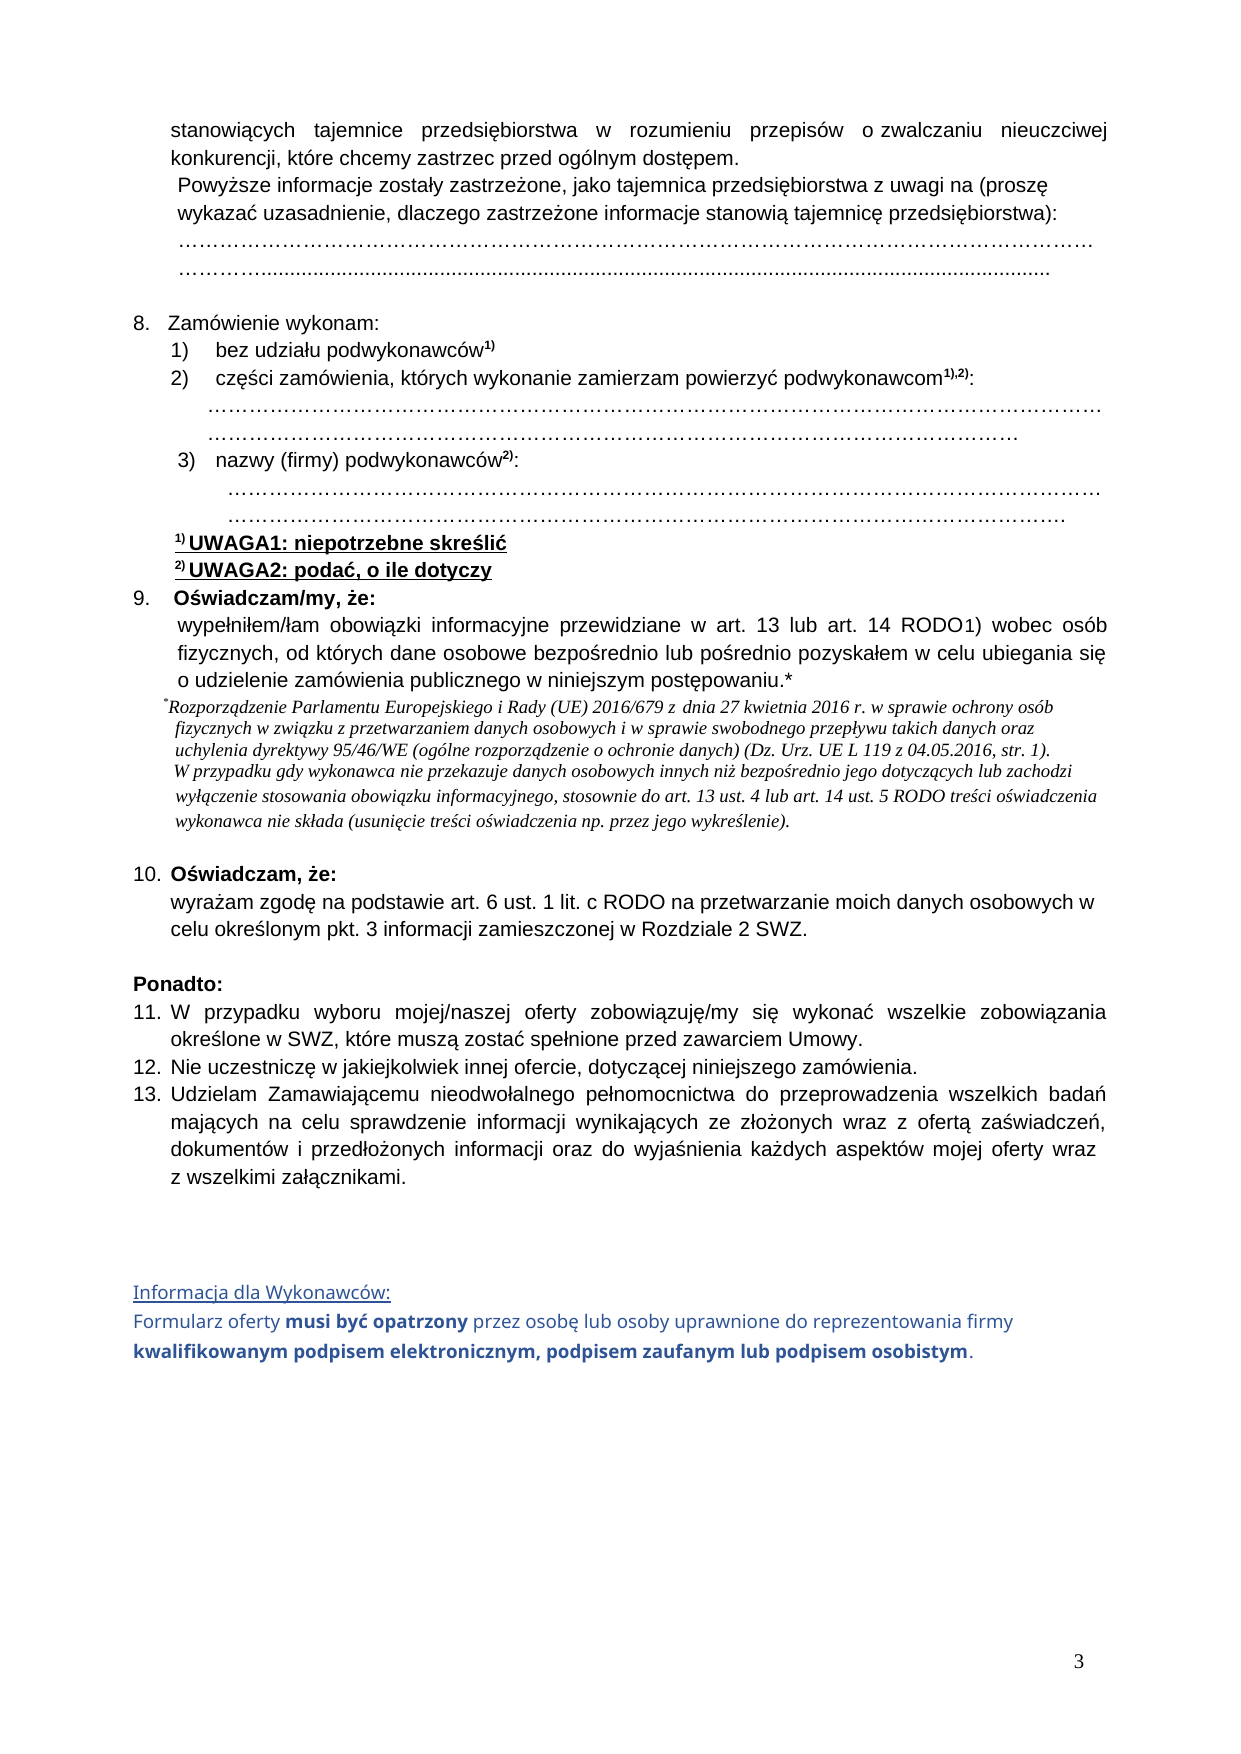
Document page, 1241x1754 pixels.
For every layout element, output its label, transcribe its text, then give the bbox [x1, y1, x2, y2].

list Udzielam Zamawiającemu nieodwołalnego pełnomocnictwa do przeprowadzenia wszelkich badań mających na celu sprawdzenie informacji wynikających ze złożonych wraz z ofertą zaświadczeń, dokumentów i przedłożonych informacji oraz do wyjaśnienia każdych aspektów mojej oferty wraz z wszelkimi załącznikami. [133, 1082, 1107, 1189]
text wykonawca nie składa (usunięcie treści oświadczenia np. przez jego wykreślenie). [133, 810, 1107, 831]
list części zamówienia, których wykonanie zamierzam powierzyć podwykonawcom1),2): [170, 366, 1107, 389]
text ………………………………………………………………………………………………………………………………………………………………………………………………………………………… [207, 393, 1107, 444]
text …………………………………………………………………………………………………………………………………………………………………………………………………………………………. [227, 476, 1107, 527]
text 9. Oświadczam/my, że: [133, 586, 1107, 609]
text Powyższe informacje zostały zastrzeżone, jako tajemnica przedsiębiorstwa z uwagi na (proszę wykazać uzasadnienie, dlaczego zastrzeżone informacje stanowią tajemnicę przedsiębiorstwa): [177, 173, 1107, 224]
text W przypadku gdy wykonawca nie przekazuje danych osobowych innych niż bezpośrednio jego dotyczących lub zachodzi [133, 760, 1107, 782]
text wyłączenie stosowania obowiązku informacyjnego, stosownie do art. 13 ust. 4 lub art. 14 ust. 5 RODO treści oświadczenia [133, 785, 1107, 807]
text *Rozporządzenie Parlamentu Europejskiego i Rady (UE) 2016/679 z dnia 27 kwietnia 2016 r. w sprawie ochrony osób [133, 696, 1107, 717]
list Oświadczam, że: [133, 862, 1107, 886]
text Formularz oferty musi być opatrzony przez osobę lub osoby uprawnione do reprezentowania firmy kwalifikowanym podpisem elektronicznym, podpisem zaufanym lub podpisem osobistym. [133, 1309, 1107, 1364]
text 8. Zamówienie wykonam: [133, 311, 1107, 334]
list nazwy (firmy) podwykonawców2): [152, 448, 1107, 472]
text Ponadto: [133, 972, 1107, 996]
list Nie uczestniczę w jakiejkolwiek innej ofercie, dotyczącej niniejszego zamówienia. [133, 1055, 1124, 1079]
list bez udziału podwykonawców1) [170, 338, 1107, 362]
text wypełniłem/łam obowiązki informacyjne przewidziane w art. 13 lub art. 14 RODO1) wobec osób fizycznych, od których dane osobowe bezpośrednio lub pośrednio pozyskałem w celu ubiegania się o udzielenie zamówienia publicznego w niniejszym postępowaniu.* [177, 613, 1107, 692]
text 1) UWAGA1: niepotrzebne skreślić [174, 531, 1107, 554]
text uchylenia dyrektywy 95/46/WE (ogólne rozporządzenie o ochronie danych) (Dz. Urz. UE L 119 z 04.05.2016, str. 1). [133, 739, 1107, 760]
list wyrażam zgodę na podstawie art. 6 ust. 1 lit. c RODO na przetwarzanie moich danych osobowych w celu określonym pkt. 3 informacji zamieszczonej w Rozdziale 2 SWZ. [170, 890, 1107, 941]
text 2) UWAGA2: podać, o ile dotyczy [174, 558, 1107, 582]
text Informacja dla Wykonawców: [133, 1279, 1107, 1305]
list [133, 118, 1107, 169]
text fizycznych w związku z przetwarzaniem danych osobowych i w sprawie swobodnego przepływu takich danych oraz [133, 717, 1107, 739]
text ………………………………………………………………………………………………………………………………......................................................................................................................................... [177, 228, 1107, 279]
list W przypadku wyboru mojej/naszej oferty zobowiązuję/my się wykonać wszelkie zobowiązania określone w SWZ, które muszą zostać spełnione przed zawarciem Umowy. [133, 1000, 1107, 1051]
